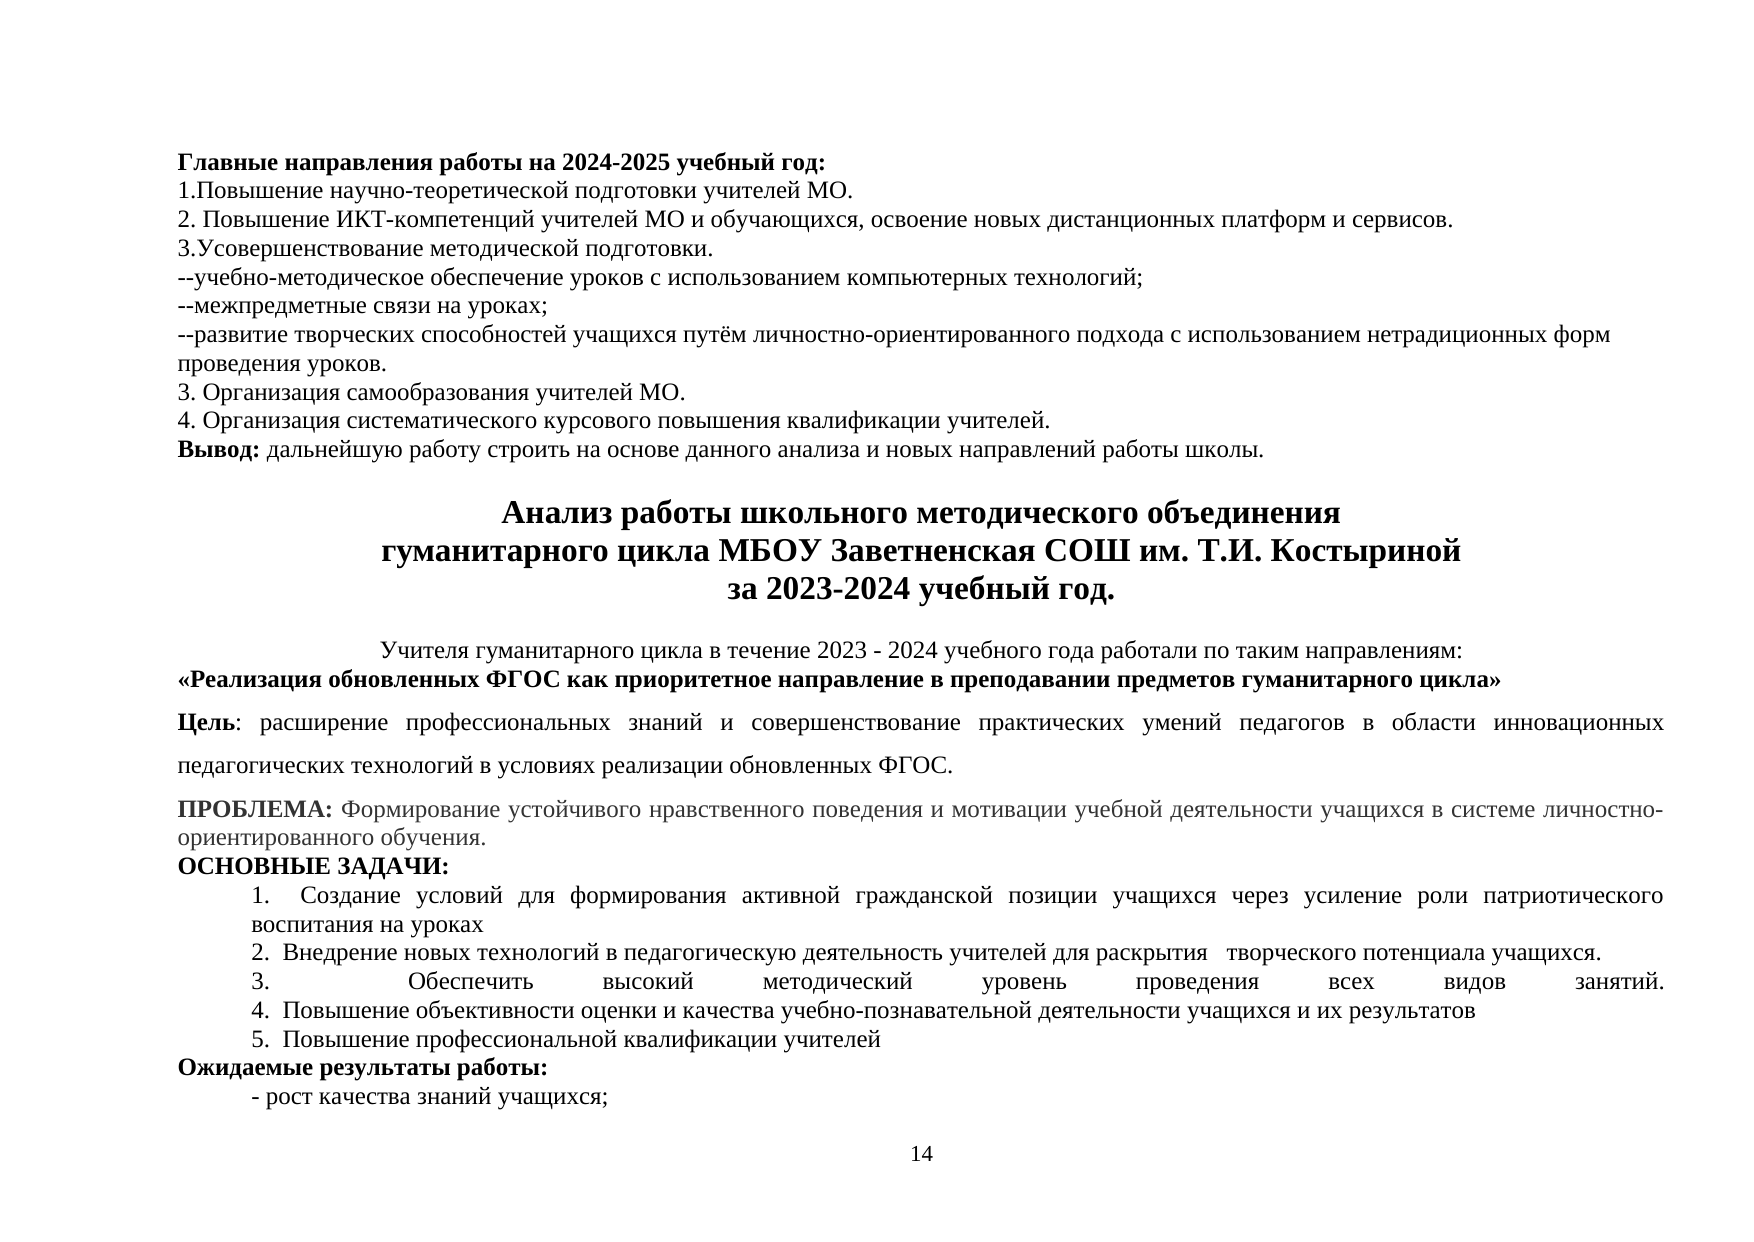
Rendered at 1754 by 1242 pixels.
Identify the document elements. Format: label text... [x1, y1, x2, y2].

text «Реализация обновленных ФГОС как приоритетное направление в преподавании предметов гуманитарного цикла» [177, 664, 1665, 693]
text --учебно-методическое обеспечение уроков с использованием компьютерных технологий; [177, 262, 1665, 291]
text Цель: расширение профессиональных знаний и совершенствование практических умений педагогов в области инновационных педагогических технологий в условиях реализации обновленных ФГОС. [177, 707, 1665, 779]
text ПРОБЛЕМА: Формирование устойчивого нравственного поведения и мотивации учебной деятельности учащихся в системе личностно-ориентированного обучения. [177, 794, 1665, 851]
text Анализ работы школьного методического объединения гуманитарного цикла МБОУ Заветненская СОШ им. Т.И. Костыриной за 2023-2024 учебный год. Учителя гуманитарного цикла в течение 2023 - 2024 учебного года работали по таким направлениям: [177, 492, 1665, 664]
text 4. Организация систематического курсового повышения квалификации учителей. [177, 406, 1665, 434]
text 3. Организация самообразования учителей МО. [177, 377, 1665, 406]
text - рост качества знаний учащихся; [251, 1081, 1665, 1110]
text 3.Усовершенствование методической подготовки. [177, 233, 1665, 262]
text 1.Повышение научно-теоретической подготовки учителей МО. [177, 176, 1665, 204]
text --межпредметные связи на уроках; [177, 291, 1665, 319]
text Ожидаемые результаты работы: [177, 1052, 1665, 1081]
text 2. Повышение ИКТ-компетенций учителей МО и обучающихся, освоение новых дистанционных платформ и сервисов. [177, 204, 1665, 233]
text 5. Повышение профессиональной квалификации учителей [251, 1024, 1665, 1052]
text --развитие творческих способностей учащихся путём личностно-ориентированного подхода с использованием нетрадиционных форм проведения уроков. [177, 319, 1665, 377]
text Главные направления работы на 2024-2025 учебный год: [177, 147, 1665, 176]
text ОСНОВНЫЕ ЗАДАЧИ: [177, 851, 1665, 880]
text 1. Создание условий для формирования активной гражданской позиции учащихся через усиление роли патриотического воспитания на уроках [251, 880, 1665, 937]
text 3. Обеспечить высокий методический уровень проведения всех видов занятий. 4. Повышение объективности оценки и качества учебно-познавательной деятельности учащихся и их результатов [251, 966, 1665, 1024]
text 2. Внедрение новых технологий в педагогическую деятельность учителей для раскрытия творческого потенциала учащихся. [251, 937, 1665, 966]
text Вывод: дальнейшую работу строить на основе данного анализа и новых направлений работы школы. [177, 434, 1665, 463]
